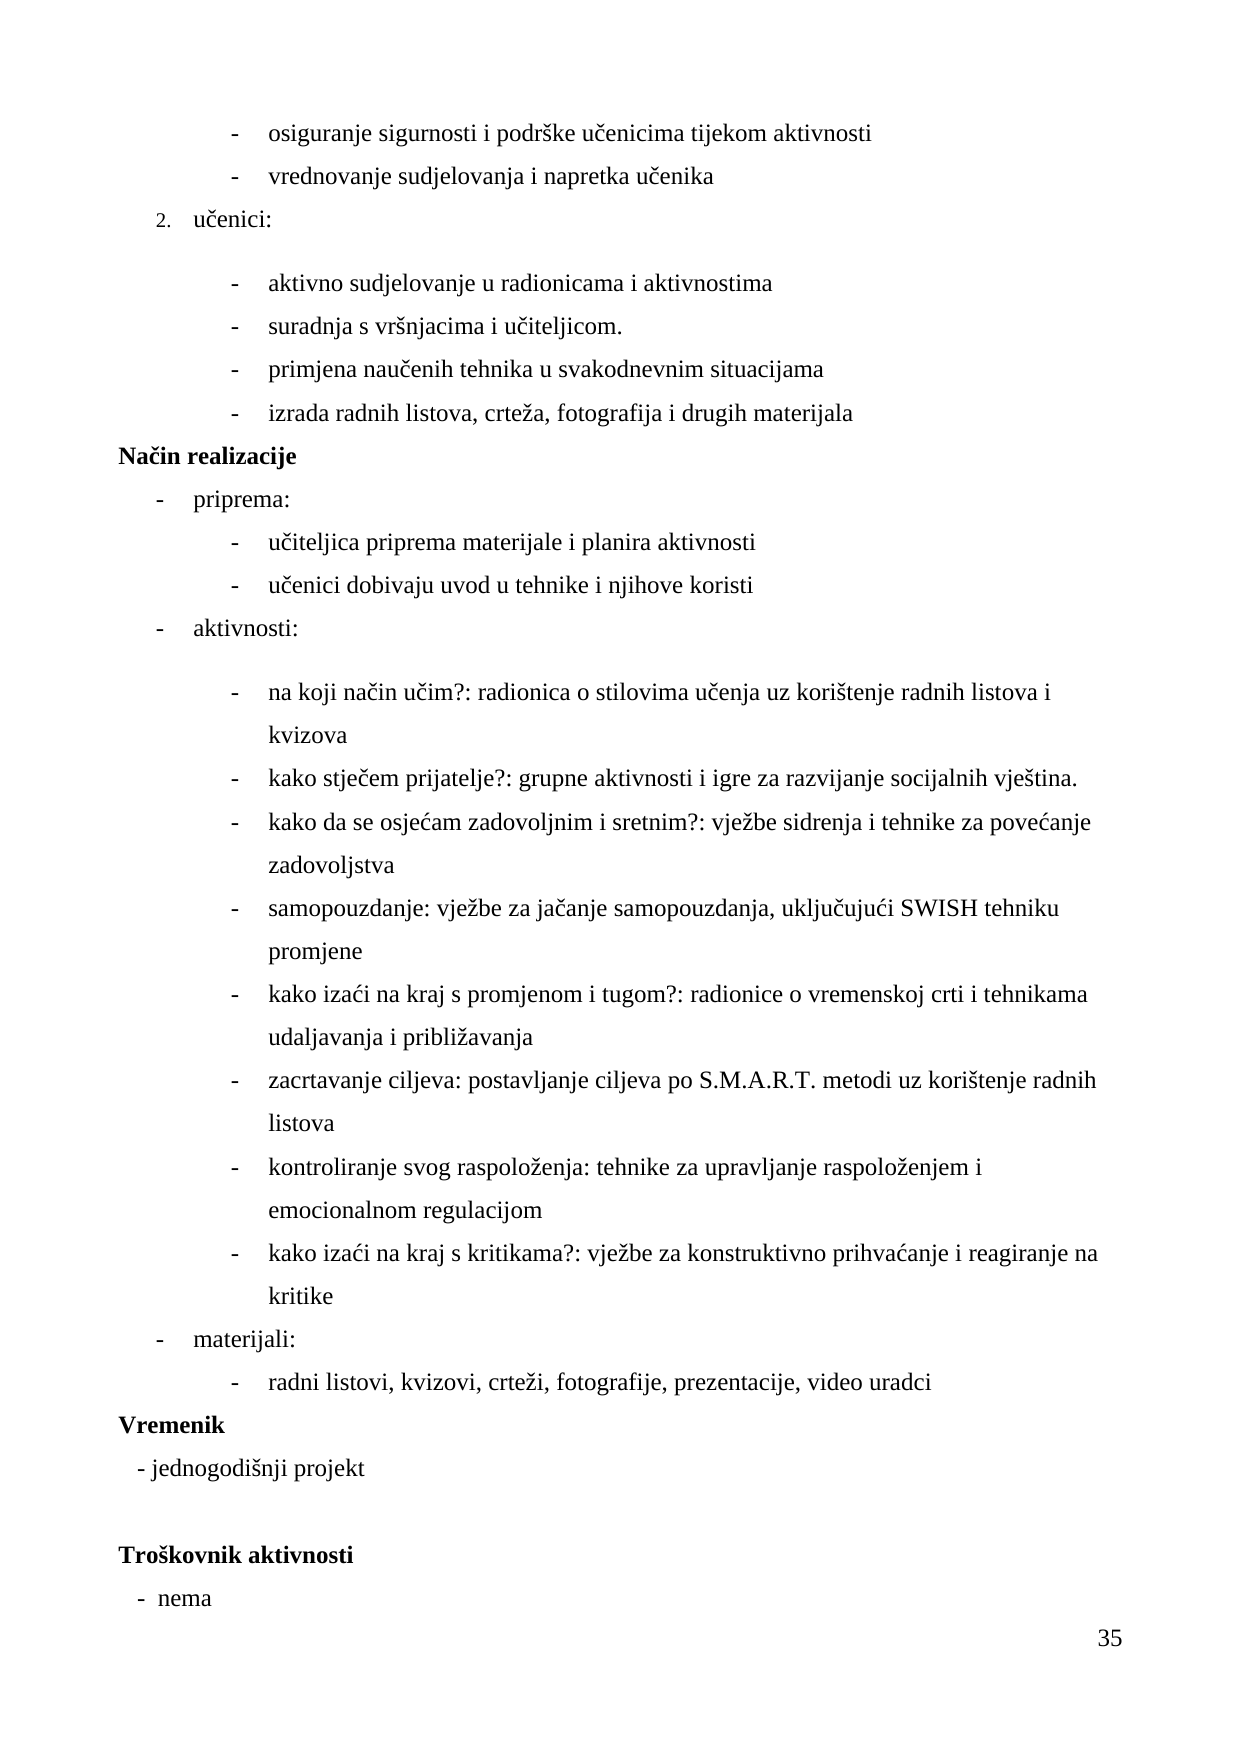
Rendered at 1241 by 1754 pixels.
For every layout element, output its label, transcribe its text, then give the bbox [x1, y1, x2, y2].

list kako da se osjećam zadovoljnim i sretnim?: vježbe sidrenja i tehnike za povećanje zadovoljstva [231, 807, 1122, 878]
list suradnja s vršnjacima i učiteljicom. [231, 311, 1122, 340]
text - jednogodišnji projekt [118, 1453, 1122, 1482]
list aktivnosti: [156, 613, 1122, 642]
list učenici dobivaju uvod u tehnike i njihove koristi [231, 570, 1122, 599]
text - nema [118, 1583, 1122, 1612]
list materijali: [156, 1324, 1122, 1353]
list priprema: [156, 484, 1122, 513]
list samopouzdanje: vježbe za jačanje samopouzdanja, uključujući SWISH tehniku promjene [231, 893, 1122, 965]
text Način realizacije [118, 441, 1122, 469]
text Vremenik [118, 1410, 1122, 1439]
list primjena naučenih tehnika u svakodnevnim situacijama [231, 354, 1122, 383]
list radni listovi, kvizovi, crteži, fotografije, prezentacije, video uradci [231, 1367, 1122, 1396]
list vrednovanje sudjelovanja i napretka učenika [231, 161, 1122, 190]
list kako izaći na kraj s promjenom i tugom?: radionice o vremenskoj crti i tehnikama udaljavanja i približavanja [231, 979, 1122, 1051]
text Troškovnik aktivnosti [118, 1540, 1122, 1568]
list izrada radnih listova, crteža, fotografija i drugih materijala [231, 398, 1122, 426]
list na koji način učim?: radionica o stilovima učenja uz korištenje radnih listova i kvizova [231, 677, 1122, 749]
list kontroliranje svog raspoloženja: tehnike za upravljanje raspoloženjem i emocionalnom regulacijom [231, 1152, 1122, 1223]
list aktivno sudjelovanje u radionicama i aktivnostima [231, 268, 1122, 297]
list učenici: [156, 204, 1122, 233]
list osiguranje sigurnosti i podrške učenicima tijekom aktivnosti [231, 118, 1122, 147]
list kako izaći na kraj s kritikama?: vježbe za konstruktivno prihvaćanje i reagiranje na kritike [231, 1238, 1122, 1310]
list učiteljica priprema materijale i planira aktivnosti [231, 527, 1122, 556]
list kako stječem prijatelje?: grupne aktivnosti i igre za razvijanje socijalnih vještina. [231, 763, 1122, 792]
list zacrtavanje ciljeva: postavljanje ciljeva po S.M.A.R.T. metodi uz korištenje radnih listova [231, 1065, 1122, 1137]
